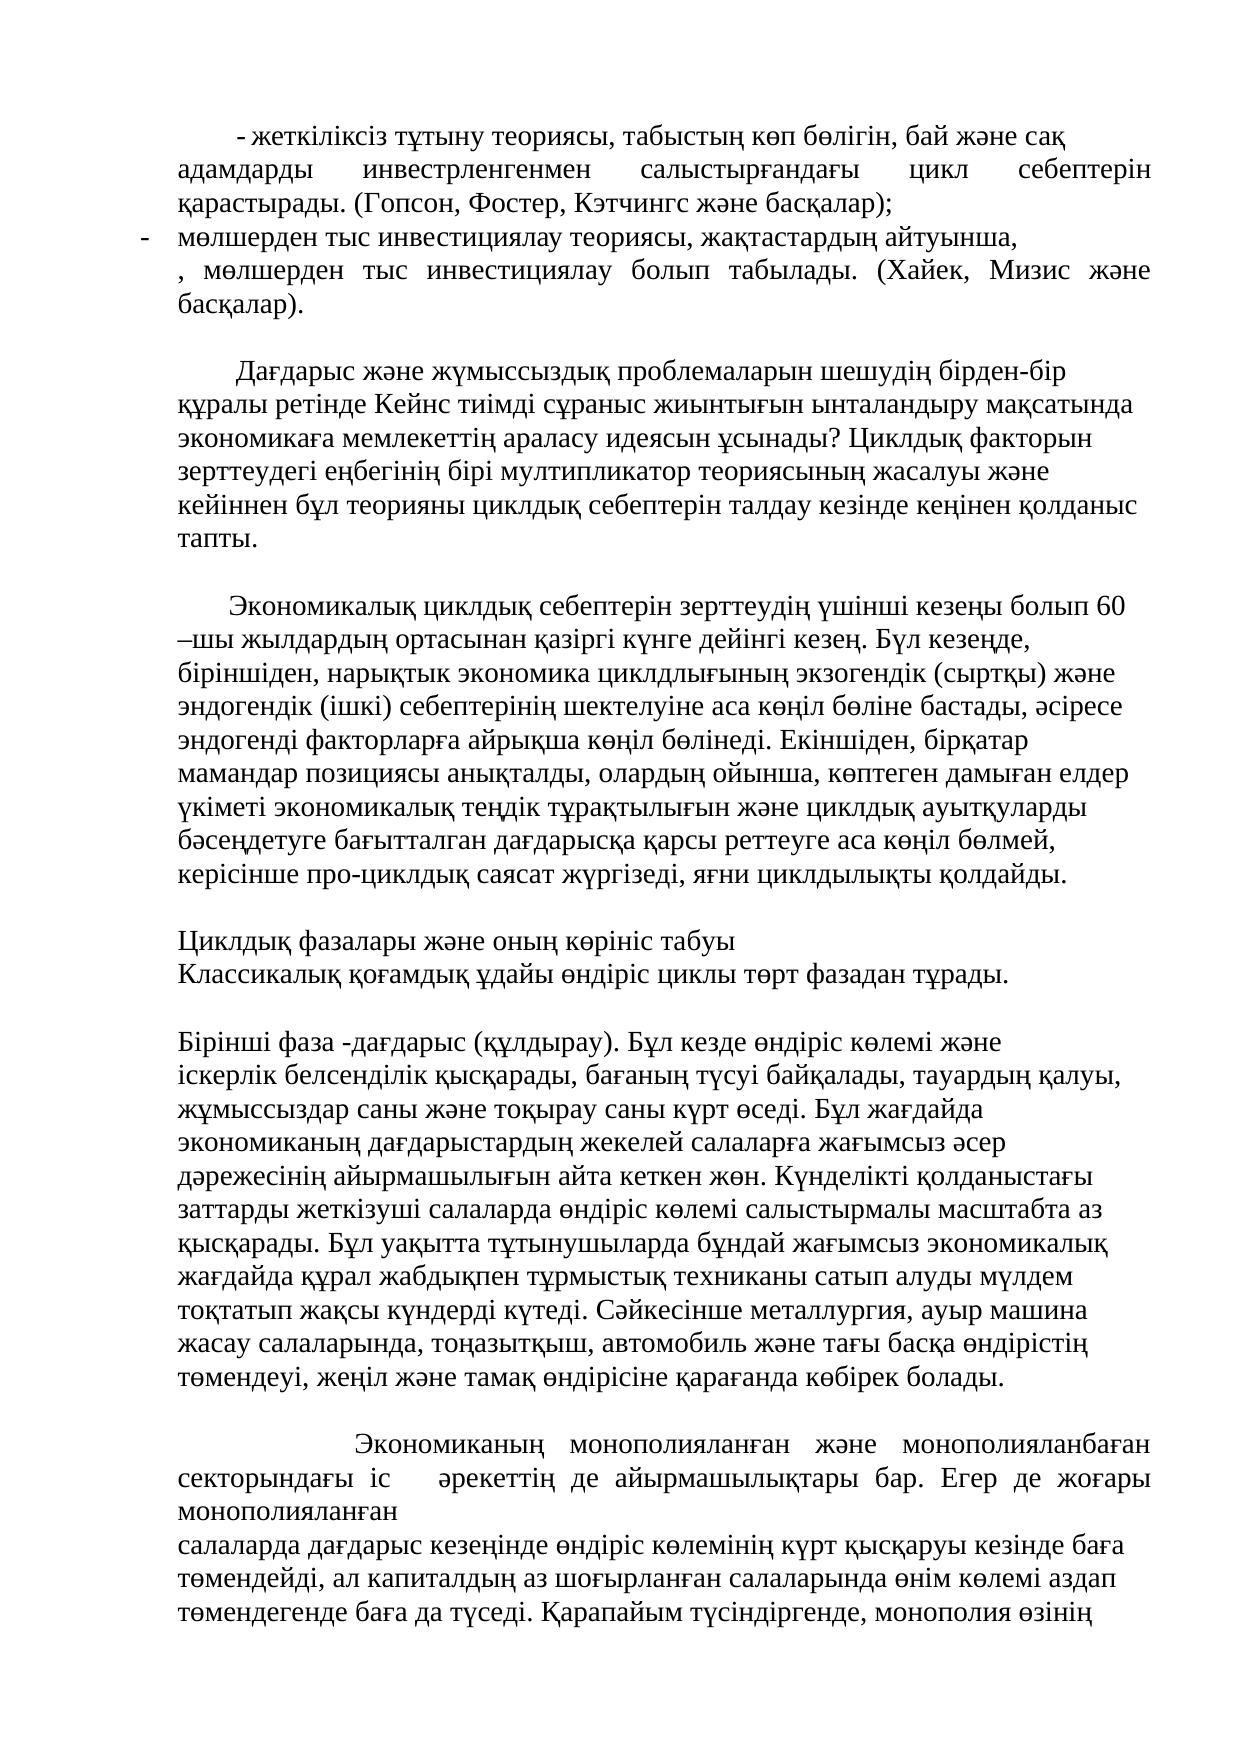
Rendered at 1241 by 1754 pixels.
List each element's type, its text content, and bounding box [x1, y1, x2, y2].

text қысқарады. Бұл уақытта тұтынушыларда бұндай жағымсыз экономикалық [177, 1225, 1152, 1258]
text Бірінші фаза -дағдарыс (құлдырау). Бұл кезде өндіріс көлемі және [177, 1024, 1152, 1057]
text Экономикалық циклдық себептерін зерттеудің үшінші кезеңы болып 60 [177, 588, 1152, 621]
text тоқтатып жақсы күндерді күтеді. Сәйкесінше металлургия, ауыр машина [177, 1292, 1152, 1326]
text іскерлік белсенділік қысқарады, бағаның түсуі байқалады, тауардың қалуы, [177, 1057, 1152, 1091]
list мөлшерден тыс инвестициялау теориясы, жақтастардың айтуынша, [140, 219, 1152, 252]
text керісінше про-циклдық саясат жүргізеді, яғни циклдылықты қолдайды. [177, 856, 1152, 889]
text , мөлшерден тыс инвестициялау болып табылады. (Хайек, Мизис және басқалар). [177, 252, 1152, 319]
text дәрежесінің айырмашылығын айта кеткен жөн. Күнделікті қолданыстағы [177, 1158, 1152, 1191]
text эндогенді факторларға айрықша көңіл бөлінеді. Екіншіден, бірқатар [177, 722, 1152, 755]
text жасау салаларында, тоңазытқыш, автомобиль және тағы басқа өндірістің [177, 1326, 1152, 1359]
text адамдарды инвестрленгенмен салыстырғандағы цикл себептерін қарастырады. (Гопсон, Фостер, Кэтчингс және басқалар); [177, 152, 1152, 219]
text –шы жылдардың ортасынан қазіргі күнге дейінгі кезең. Бүл кезеңде, [177, 621, 1152, 655]
text үкіметі экономикалық теңдік тұрақтылығын және циклдық ауытқуларды [177, 789, 1152, 822]
text бәсеңдетуге бағытталган дағдарысқа қарсы реттеуге аса көңіл бөлмей, [177, 822, 1152, 856]
text кейіннен бұл теорияны циклдық себептерін талдау кезінде кеңінен қолданыс [177, 487, 1152, 521]
text зерттеудегі еңбегінің бірі мултипликатор теориясының жасалуы және [177, 453, 1152, 487]
text салаларда дағдарыс кезеңінде өндіріс көлемінің күрт қысқаруы кезінде баға [177, 1527, 1152, 1560]
list жеткіліксіз тұтыну теориясы, табыстың көп бөлігін, бай және сақ [177, 118, 1152, 152]
text төмендегенде баға да түседі. Қарапайым түсіндіргенде, монополия өзінің [177, 1594, 1152, 1627]
text Классикалық қоғамдық ұдайы өндіріс циклы төрт фазадан тұрады. [177, 957, 1152, 990]
text Дағдарыс және жүмыссыздық проблемаларын шешудің бірден-бір [177, 353, 1152, 386]
text мамандар позициясы анықталды, олардың ойынша, көптеген дамыған елдер [177, 755, 1152, 789]
text жұмыссыздар саны және тоқырау саны күрт өседі. Бұл жағдайда [177, 1091, 1152, 1124]
text заттарды жеткізуші салаларда өндіріс көлемі салыстырмалы масштабта аз [177, 1191, 1152, 1225]
text тапты. [177, 521, 1152, 554]
text құралы ретінде Кейнс тиімді сұраныс жиынтығын ынталандыру мақсатында [177, 386, 1152, 420]
text Циклдық фазалары және оның көрініс табуы [177, 923, 1152, 957]
text экономиканың дағдарыстардың жекелей салаларға жағымсыз әсер [177, 1124, 1152, 1158]
text жағдайда құрал жабдықпен тұрмыстық техниканы сатып алуды мүлдем [177, 1258, 1152, 1292]
text төмендейді, ал капиталдың аз шоғырланған салаларында өнім көлемі аздап [177, 1560, 1152, 1594]
text төмендеуі, жеңіл және тамақ өндірісіне қарағанда көбірек болады. [177, 1359, 1152, 1393]
text біріншіден, нарықтык экономика циклдлығының экзогендік (сыртқы) және [177, 655, 1152, 688]
text Экономиканың монополияланған және монополияланбаған секторындағы іс әрекеттің де айырмашылықтары бар. Егер де жоғары монополияланған [177, 1426, 1152, 1527]
text экономикаға мемлекеттің араласу идеясын ұсынады? Циклдық факторын [177, 420, 1152, 453]
text эндогендік (ішкі) себептерінің шектелуіне аса көңіл бөліне бастады, әсіресе [177, 688, 1152, 722]
